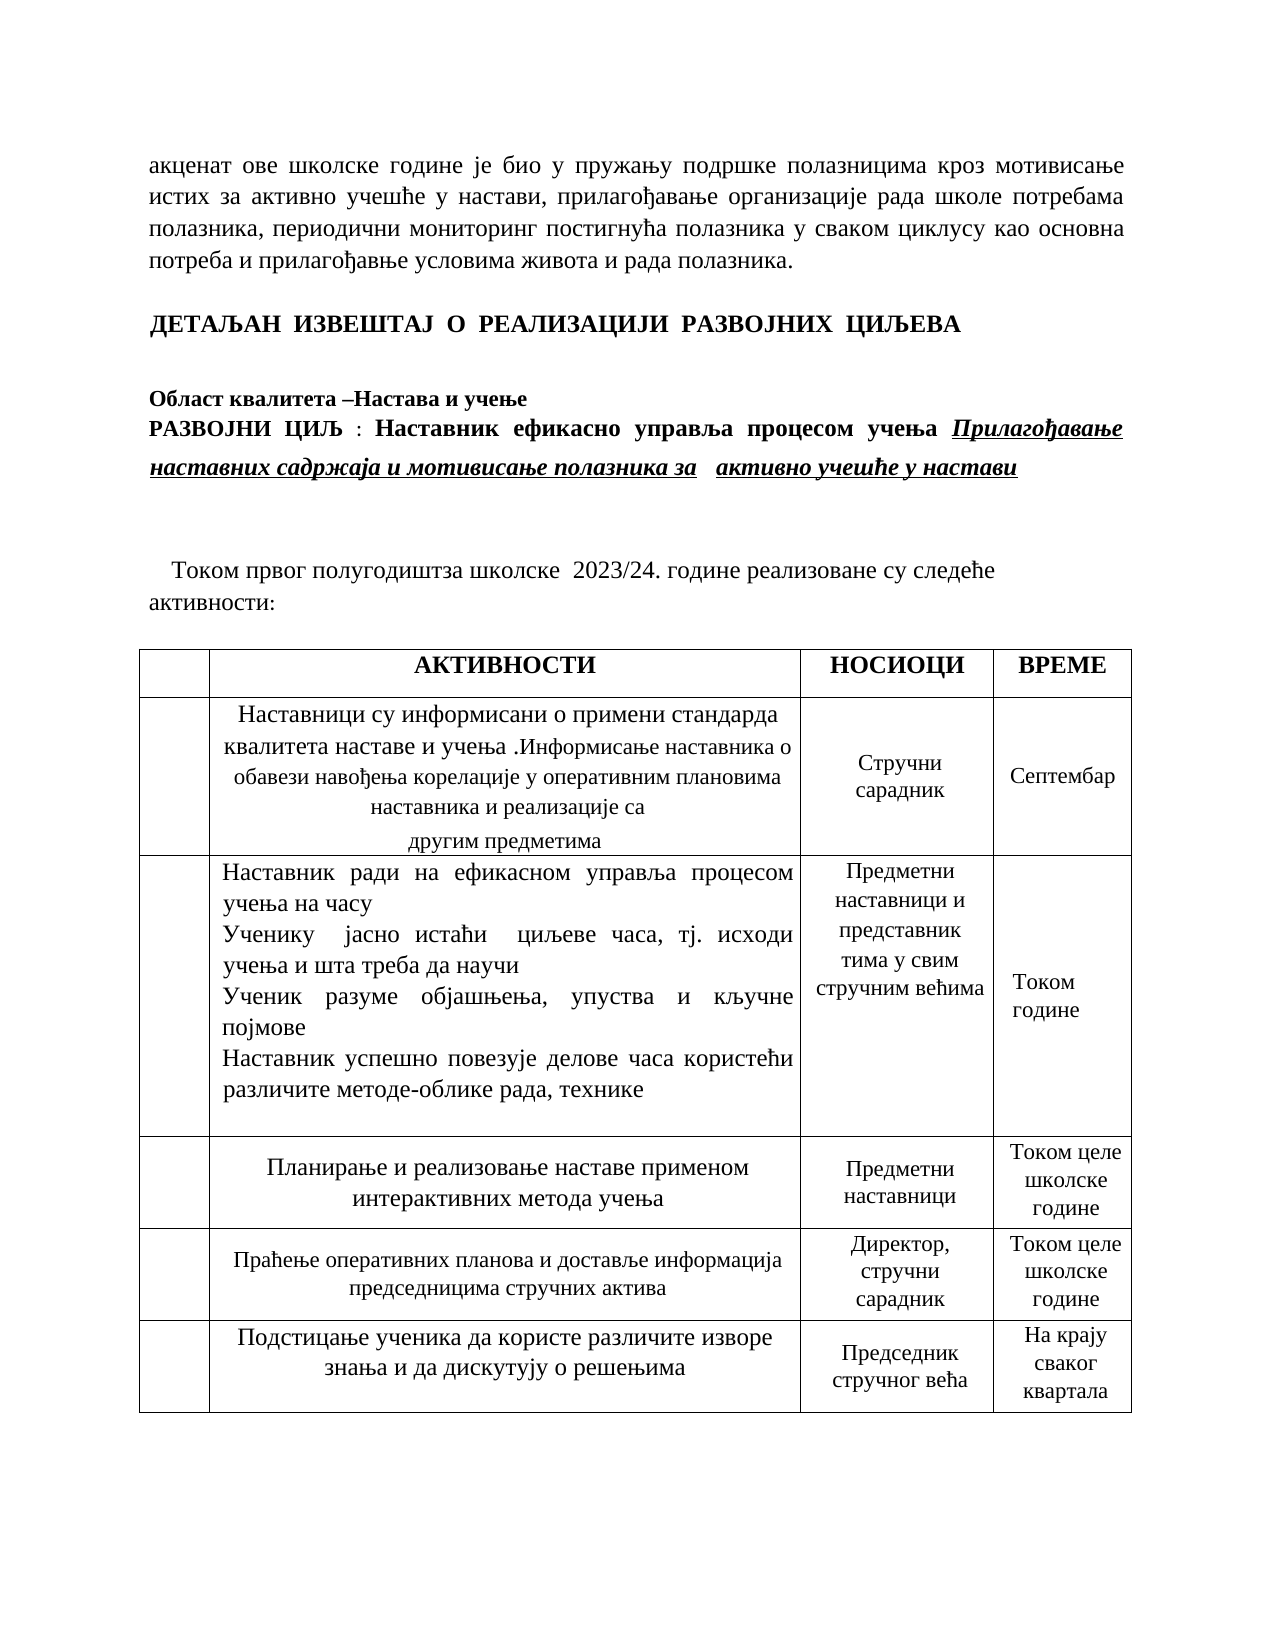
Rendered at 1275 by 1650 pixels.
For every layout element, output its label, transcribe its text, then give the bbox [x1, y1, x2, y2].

table_cell Током целе школске године [994, 1229, 1131, 1319]
table_cell Праћење оперативних планова и доставље информација председницима стручних актива [210, 1229, 800, 1319]
table_cell [140, 1321, 209, 1412]
table_cell Подстицање ученика да користе различите изворе знања и да дискутују о решењима [210, 1321, 800, 1412]
table_header [140, 650, 209, 697]
table_cell Планирање и реализовање наставе применом интерактивних метода учења [210, 1137, 800, 1228]
table_cell Директор, стручни сарадник [801, 1229, 993, 1319]
table_cell Председник стручног већа [801, 1321, 993, 1412]
table_cell Током целе школске године [994, 1137, 1131, 1228]
table_cell На крају сваког квартала [994, 1321, 1131, 1412]
table_cell Током године [994, 856, 1131, 1136]
table_header ВРЕМЕ [994, 650, 1131, 697]
table_cell Предметни наставници [801, 1137, 993, 1228]
table_cell Стручни сарадник [801, 698, 993, 855]
text ДЕТАЉАН ИЗВЕШТАЈ О РЕАЛИЗАЦИЈИ РАЗВОЈНИХ ЦИЉЕВА [150, 309, 1125, 338]
table_cell Предметни наставници и представник тима у свим стручним већима [801, 856, 993, 1136]
table_cell Наставник ради на ефикасном управља процесом учења на часу Ученику јасно истаћи циљеве часа, тј. исходи учења и шта треба да научи Ученик разуме објашњења, упуства и кључне појмове Наставник успешно повезује делове часа користећи различите методе-облике рада, технике [210, 856, 800, 1136]
table_cell Наставници су информисани о примени стандарда квалитета наставе и учења .Информисање наставника о обавези навођења корелације у оперативним плановима наставника и реализације са другим предметима [210, 698, 800, 855]
table_cell [140, 1137, 209, 1228]
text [148, 150, 1125, 274]
text Током првог полугодиштза школске 2023/24. године реализоване су следеће активности: [148, 556, 1125, 616]
table_header АКТИВНОСТИ [210, 650, 800, 697]
table_cell Септембар [994, 698, 1131, 855]
table_cell [140, 698, 209, 855]
text Област квалитета –Настава и учење [148, 385, 1040, 411]
table_cell [140, 856, 209, 1136]
table_cell [140, 1229, 209, 1319]
text РАЗВОЈНИ ЦИЉ : Наставник ефикасно управља процесом учења Прилагођавање наставних садржаја и мотивисање полазника за активно учешће у настави [148, 413, 1125, 481]
table_header НОСИОЦИ [801, 650, 993, 697]
